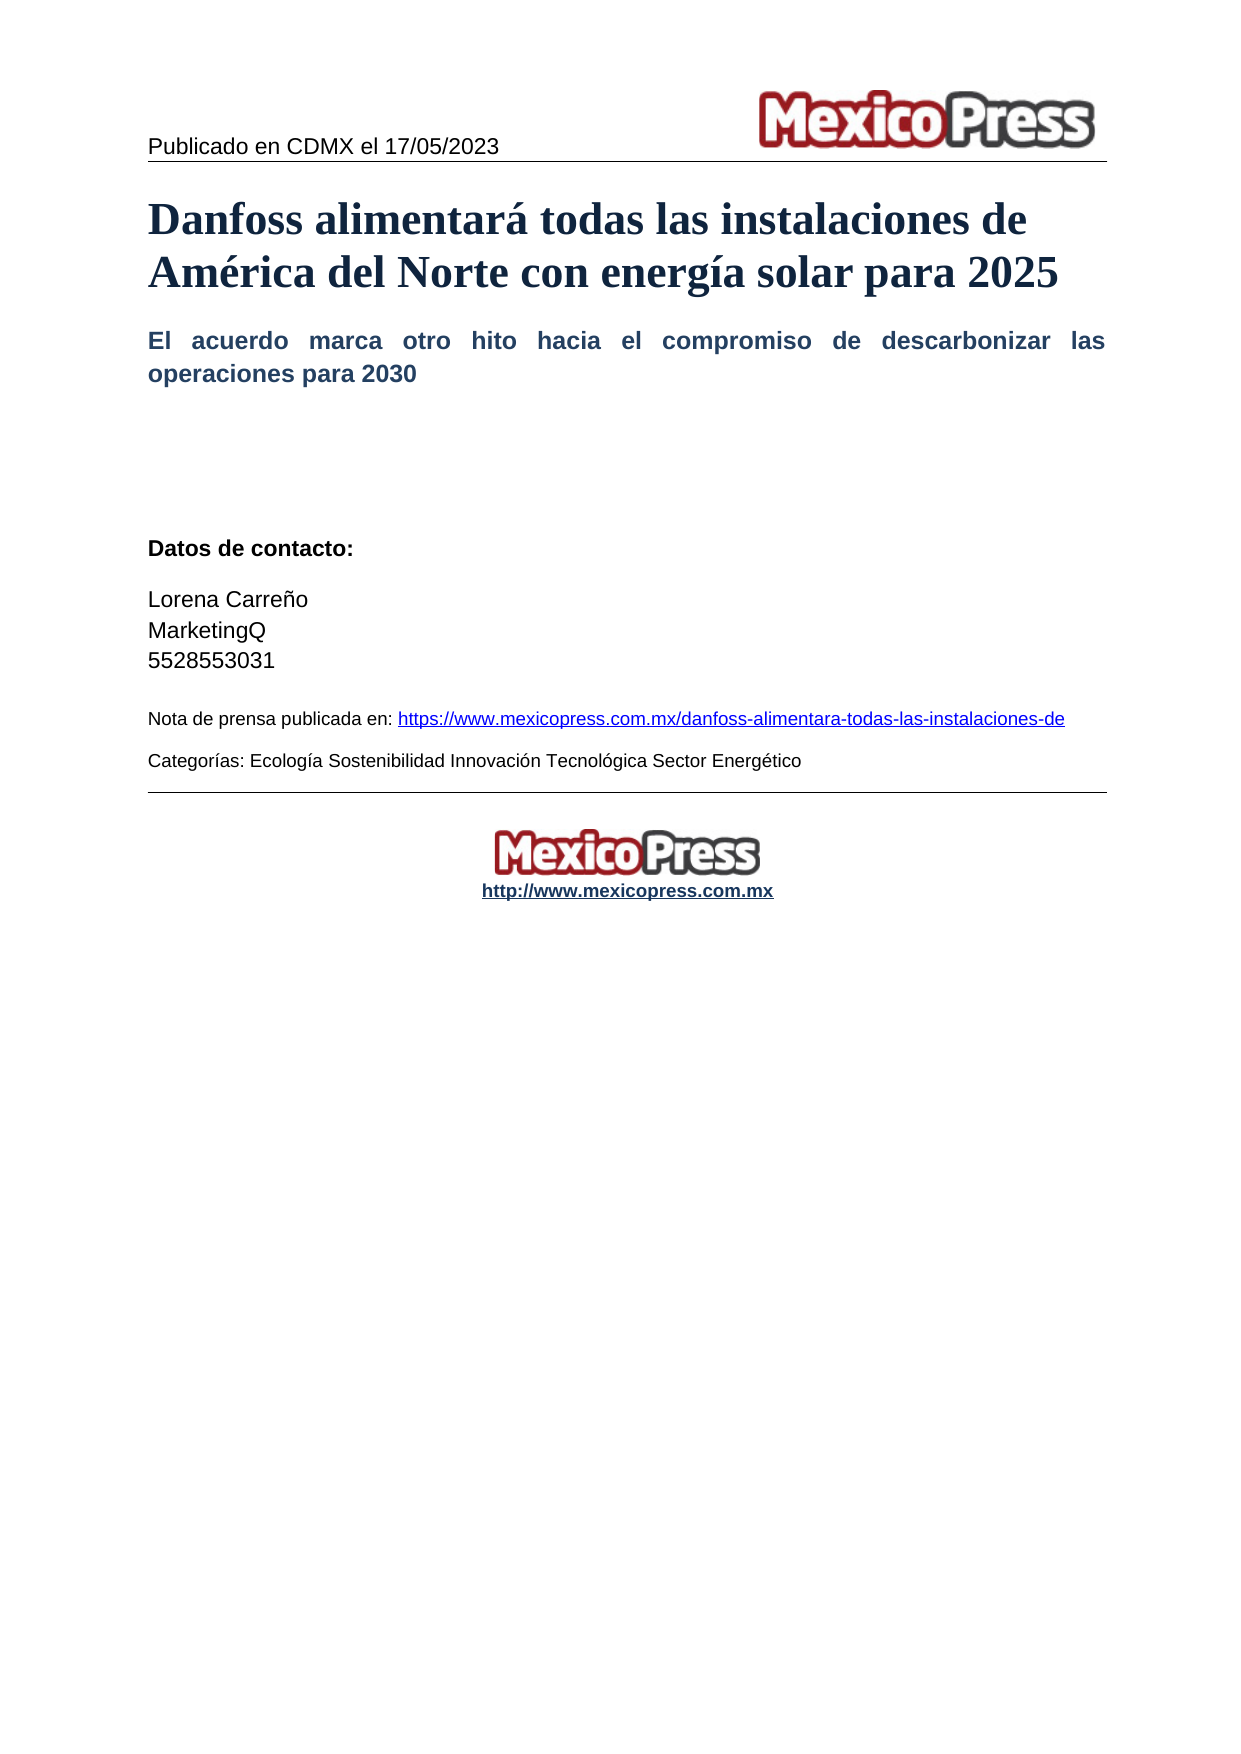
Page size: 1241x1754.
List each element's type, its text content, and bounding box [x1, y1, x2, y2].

subtitle Danfoss alimentará todas las instalaciones de América del Norte con energía solar para 2025 [148, 192, 1107, 297]
picture [759, 90, 1096, 133]
text Publicado en CDMX el 17/05/2023 [148, 133, 1107, 161]
text Categorías: Ecología Sostenibilidad Innovación Tecnológica Sector Energético [148, 750, 1107, 771]
text 5528553031 [148, 647, 1063, 673]
text http://www.mexicopress.com.mx [148, 879, 1107, 901]
text Nota de prensa publicada en: https://www.mexicopress.com.mx/danfoss-alimentara-todas-las-instalaciones-de [148, 707, 1107, 729]
text Datos de contacto: [148, 535, 1107, 562]
text MarketingQ [148, 617, 1063, 643]
picture [494, 829, 760, 876]
text Lorena Carreño [148, 586, 1063, 613]
subtitle El acuerdo marca otro hito hacia el compromiso de descarbonizar las operaciones para 2030 [148, 326, 1107, 388]
